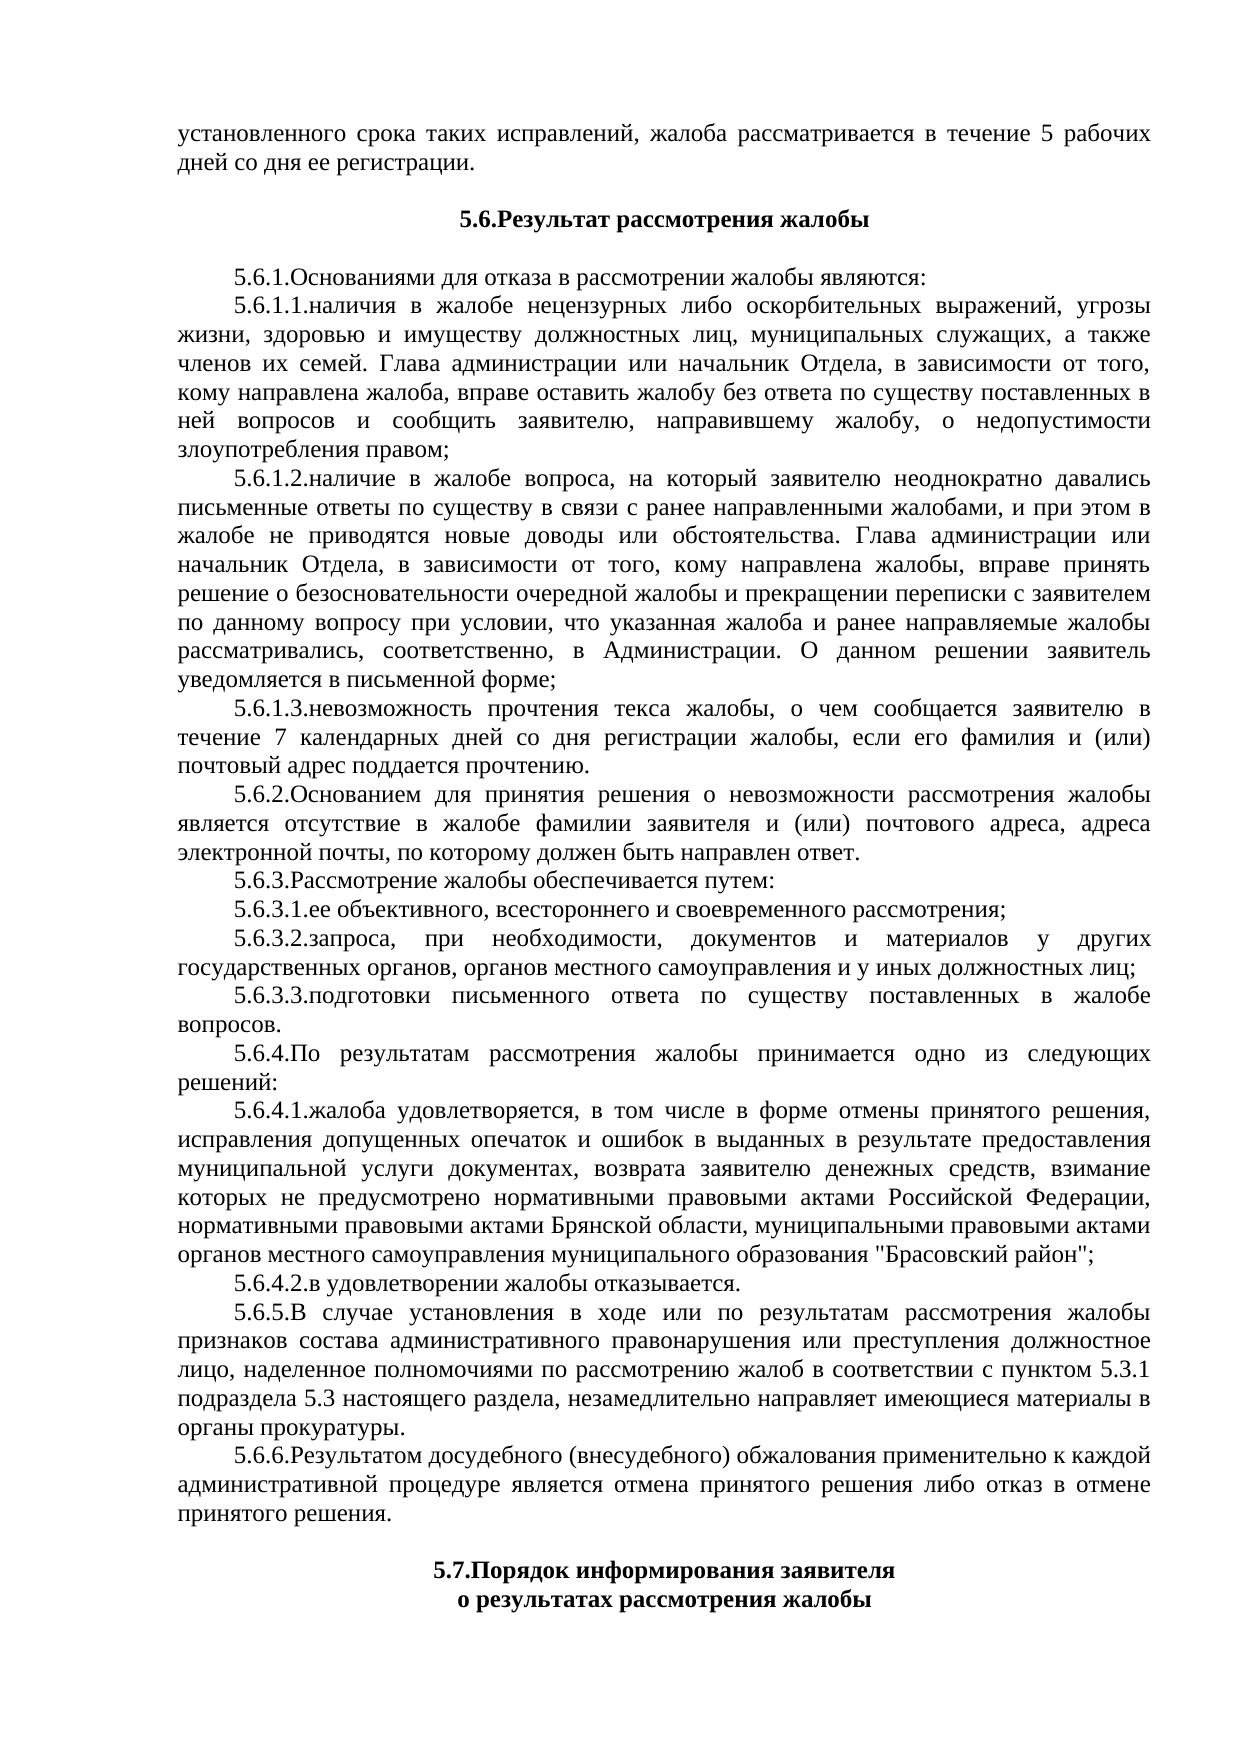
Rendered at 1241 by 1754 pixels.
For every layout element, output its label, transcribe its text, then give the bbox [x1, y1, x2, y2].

text 5.6.1.1.наличия в жалобе нецензурных либо оскорбительных выражений, угрозы жизни, здоровью и имуществу должностных лиц, муниципальных служащих, а также членов их семей. Глава администрации или начальник Отдела, в зависимости от того, кому направлена жалоба, вправе оставить жалобу без ответа по существу поставленных в ней вопросов и сообщить заявителю, направившему жалобу, о недопустимости злоупотребления правом; [177, 291, 1152, 463]
text 5.6.1.3.невозможность прочтения текса жалобы, о чем сообщается заявителю в течение 7 календарных дней со дня регистрации жалобы, если его фамилия и (или) почтовый адрес поддается прочтению. [177, 693, 1152, 779]
text 5.6.3.1.ее объективного, всестороннего и своевременного рассмотрения; [177, 894, 1152, 923]
text 5.6.4.2.в удовлетворении жалобы отказывается. [177, 1268, 1152, 1297]
text 5.6.5.В случае установления в ходе или по результатам рассмотрения жалобы признаков состава административного правонарушения или преступления должностное лицо, наделенное полномочиями по рассмотрению жалоб в соответствии с пунктом 5.3.1 подраздела 5.3 настоящего раздела, незамедлительно направляет имеющиеся материалы в органы прокуратуры. [177, 1297, 1152, 1441]
text 5.6.3.2.запроса, при необходимости, документов и материалов у других государственных органов, органов местного самоуправления и у иных должностных лиц; [177, 923, 1152, 981]
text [177, 118, 1152, 176]
text 5.6.4.1.жалоба удовлетворяется, в том числе в форме отмены принятого решения, исправления допущенных опечаток и ошибок в выданных в результате предоставления муниципальной услуги документах, возврата заявителю денежных средств, взимание которых не предусмотрено нормативными правовыми актами Российской Федерации, нормативными правовыми актами Брянской области, муниципальными правовыми актами органов местного самоуправления муниципального образования "Брасовский район"; [177, 1096, 1152, 1268]
text 5.6.Результат рассмотрения жалобы [177, 204, 1152, 233]
text 5.6.4.По результатам рассмотрения жалобы принимается одно из следующих решений: [177, 1038, 1152, 1096]
text о результатах рассмотрения жалобы [177, 1584, 1152, 1613]
text 5.6.2.Основанием для принятия решения о невозможности рассмотрения жалобы является отсутствие в жалобе фамилии заявителя и (или) почтового адреса, адреса электронной почты, по которому должен быть направлен ответ. [177, 779, 1152, 866]
text 5.6.3.3.подготовки письменного ответа по существу поставленных в жалобе вопросов. [177, 981, 1152, 1038]
text 5.7.Порядок информирования заявителя [177, 1556, 1152, 1584]
text 5.6.1.Основаниями для отказа в рассмотрении жалобы являются: [177, 262, 1152, 291]
text 5.6.6.Результатом досудебного (внесудебного) обжалования применительно к каждой административной процедуре является отмена принятого решения либо отказ в отмене принятого решения. [177, 1441, 1152, 1527]
text 5.6.3.Рассмотрение жалобы обеспечивается путем: [177, 866, 1152, 894]
text 5.6.1.2.наличие в жалобе вопроса, на который заявителю неоднократно давались письменные ответы по существу в связи с ранее направленными жалобами, и при этом в жалобе не приводятся новые доводы или обстоятельства. Глава администрации или начальник Отдела, в зависимости от того, кому направлена жалобы, вправе принять решение о безосновательности очередной жалобы и прекращении переписки с заявителем по данному вопросу при условии, что указанная жалоба и ранее направляемые жалобы рассматривались, соответственно, в Администрации. О данном решении заявитель уведомляется в письменной форме; [177, 463, 1152, 693]
